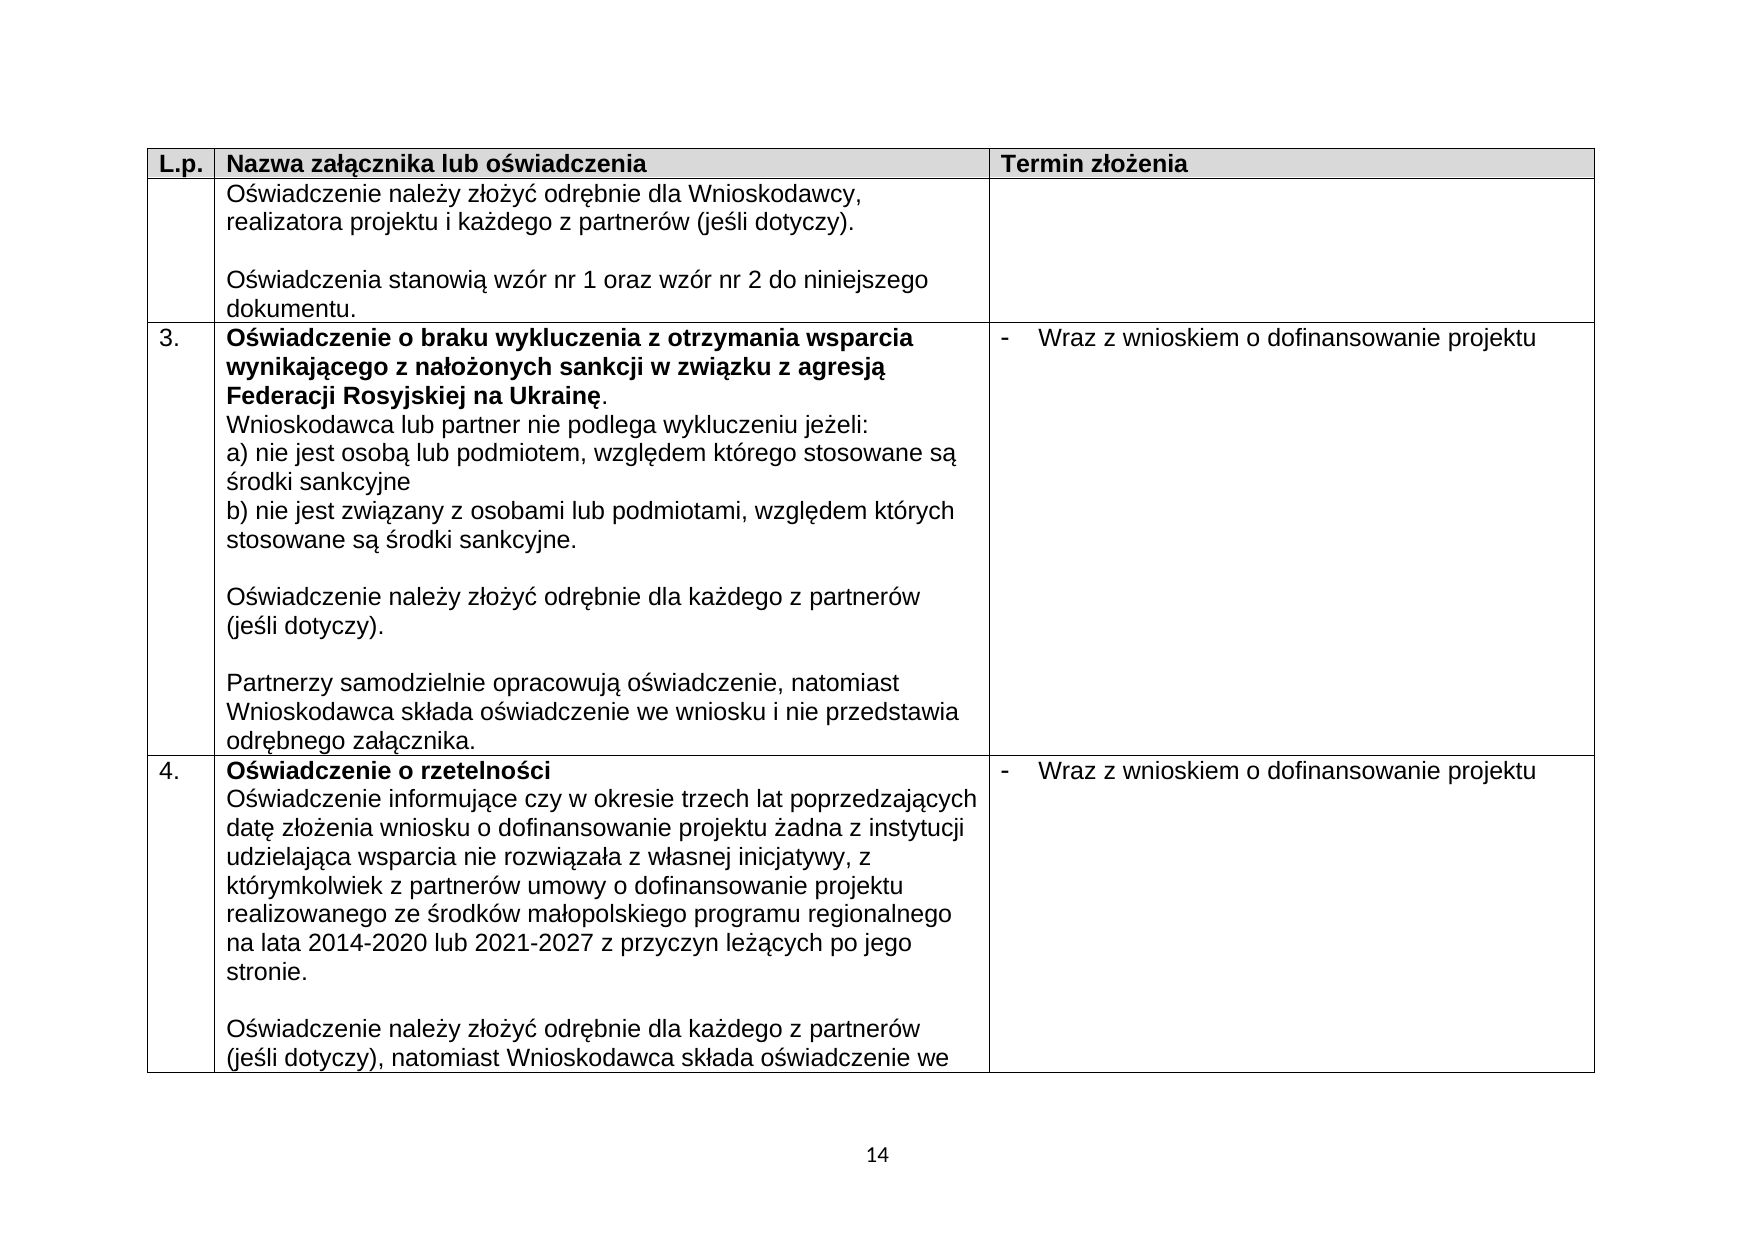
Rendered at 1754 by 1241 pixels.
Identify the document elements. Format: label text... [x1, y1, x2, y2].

table_header L.p. [148, 149, 214, 177]
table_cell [215, 756, 989, 1072]
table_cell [215, 179, 989, 322]
table_cell [148, 756, 214, 1072]
table_header Nazwa załącznika lub oświadczenia [215, 149, 989, 177]
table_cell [990, 179, 1594, 322]
table_cell Wraz z wnioskiem o dofinansowanie projektu [990, 323, 1594, 754]
table_cell Oświadczenie o braku wykluczenia z otrzymania wsparcia wynikającego z nałożonych sankcji w związku z agresją Federacji Rosyjskiej na Ukrainę. Wnioskodawca lub partner nie podlega wykluczeniu jeżeli: a) nie jest osobą lub podmiotem, względem którego stosowane są środki sankcyjne b) nie jest związany z osobami lub podmiotami, względem których stosowane są środki sankcyjne. Oświadczenie należy złożyć odrębnie dla każdego z partnerów (jeśli dotyczy). Partnerzy samodzielnie opracowują oświadczenie, natomiast Wnioskodawca składa oświadczenie we wniosku i nie przedstawia odrębnego załącznika. [215, 323, 989, 754]
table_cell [990, 756, 1594, 1072]
table_header Termin złożenia [990, 149, 1594, 177]
table_cell [148, 323, 214, 754]
table_cell [148, 179, 214, 322]
